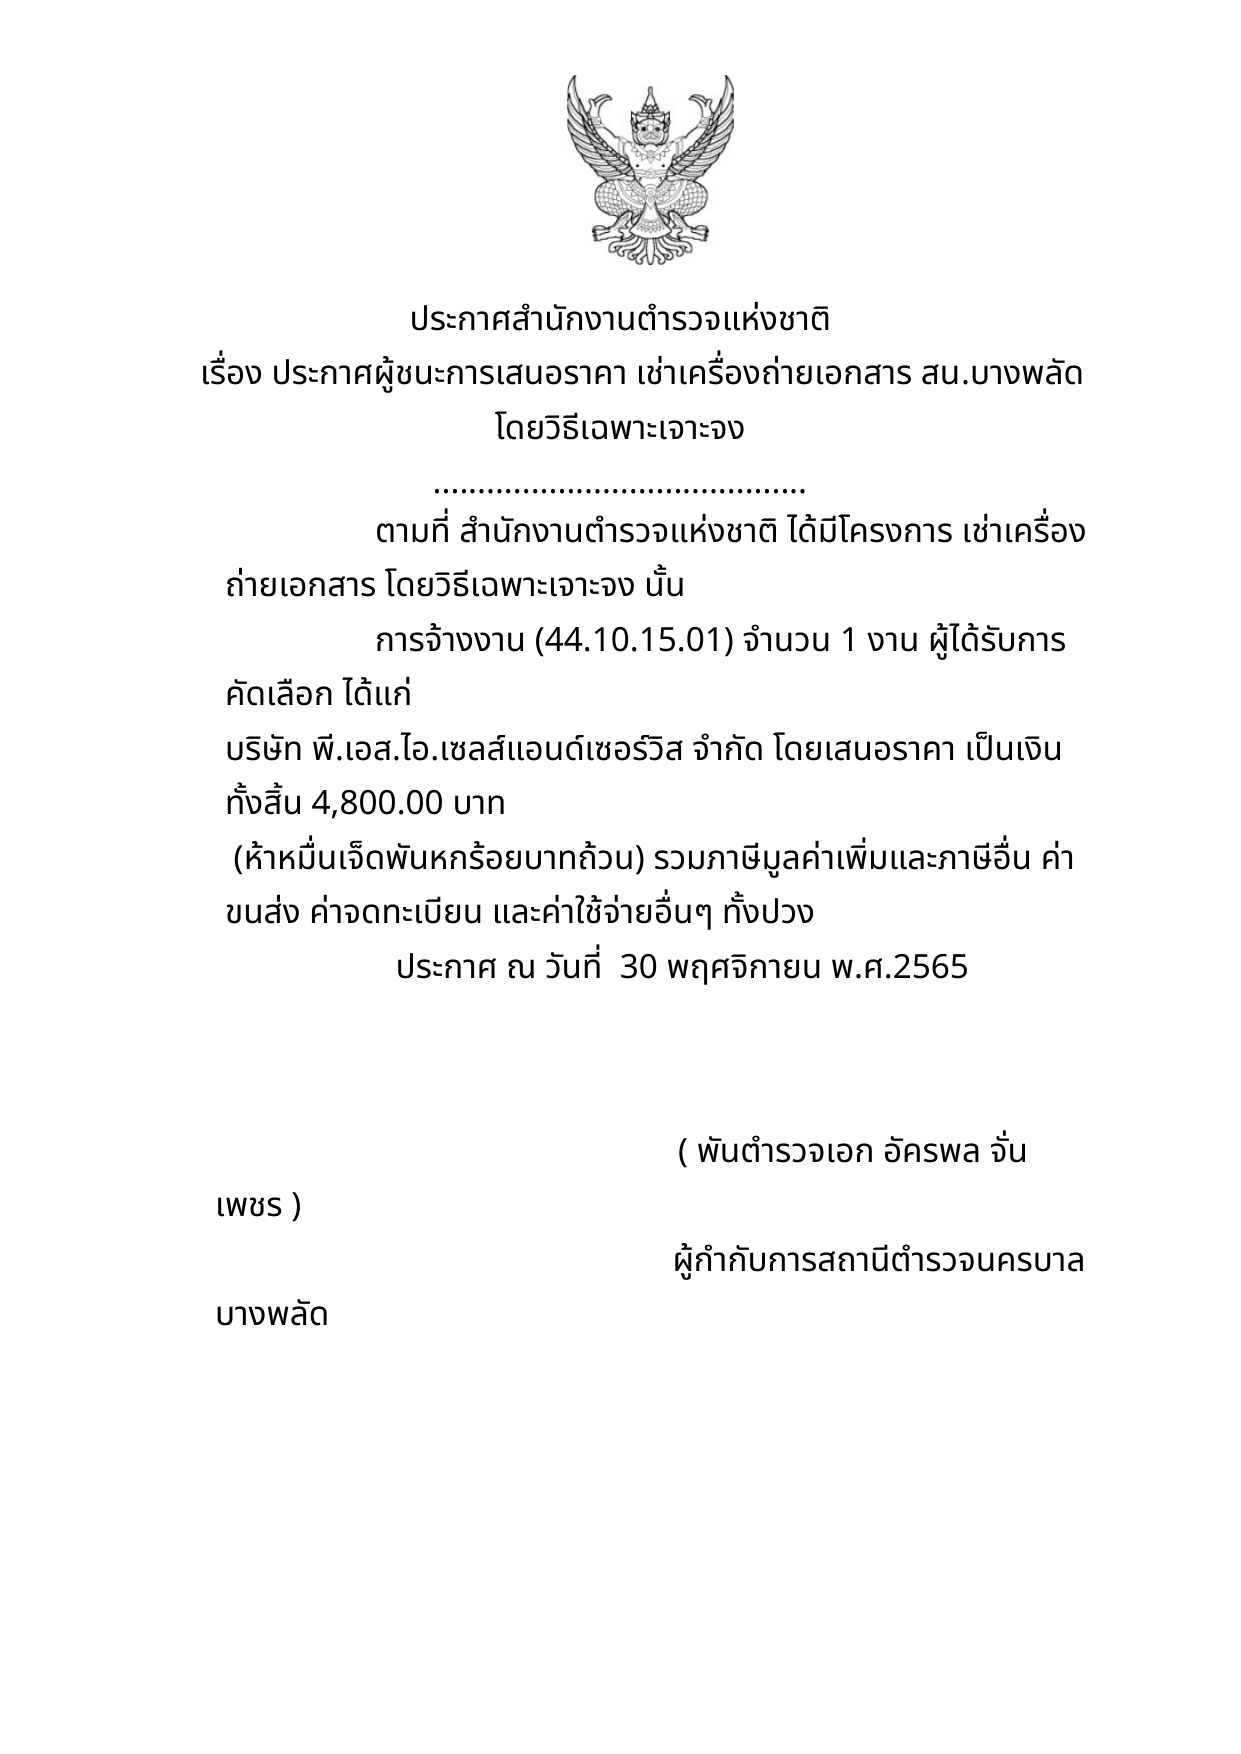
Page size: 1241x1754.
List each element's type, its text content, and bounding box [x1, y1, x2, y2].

text ประกาศ ณ วันที่ 30 พฤศจิกายน พ.ศ.2565 [150, 942, 1090, 993]
text เรื่อง ประกาศผู้ชนะการเสนอราคา เช่าเครื่องถ่ายเอกสาร สน.บางพลัด โดยวิธีเฉพาะเจาะจง .......................................... [150, 349, 1090, 503]
picture [567, 75, 734, 265]
text การจ้างงาน (44.10.15.01) จำนวน 1 งาน ผู้ได้รับการคัดเลือก ได้แก่ บริษัท พี.เอส.ไอ.เซลส์แอนด์เซอร์วิส จำกัด โดยเสนอราคา เป็นเงินทั้งสิ้น 4,800.00 บาท (ห้าหมื่นเจ็ดพันหกร้อยบาทถ้วน) รวมภาษีมูลค่าเพิ่มและภาษีอื่น ค่าขนส่ง ค่าจดทะเบียน และค่าใช้จ่ายอื่นๆ ทั้งปวง [225, 615, 1090, 938]
text ตามที่ สำนักงานตำรวจแห่งชาติ ได้มีโครงการ เช่าเครื่องถ่ายเอกสาร โดยวิธีเฉพาะเจาะจง นั้น [225, 507, 1090, 611]
text ( พันตำรวจเอก อัครพล จั่นเพชร ) [215, 1127, 1090, 1232]
text ประกาศสำนักงานตำรวจแห่งชาติ [150, 295, 1090, 345]
text ผู้กำกับการสถานีตำรวจนครบาลบางพลัด [215, 1236, 1090, 1341]
